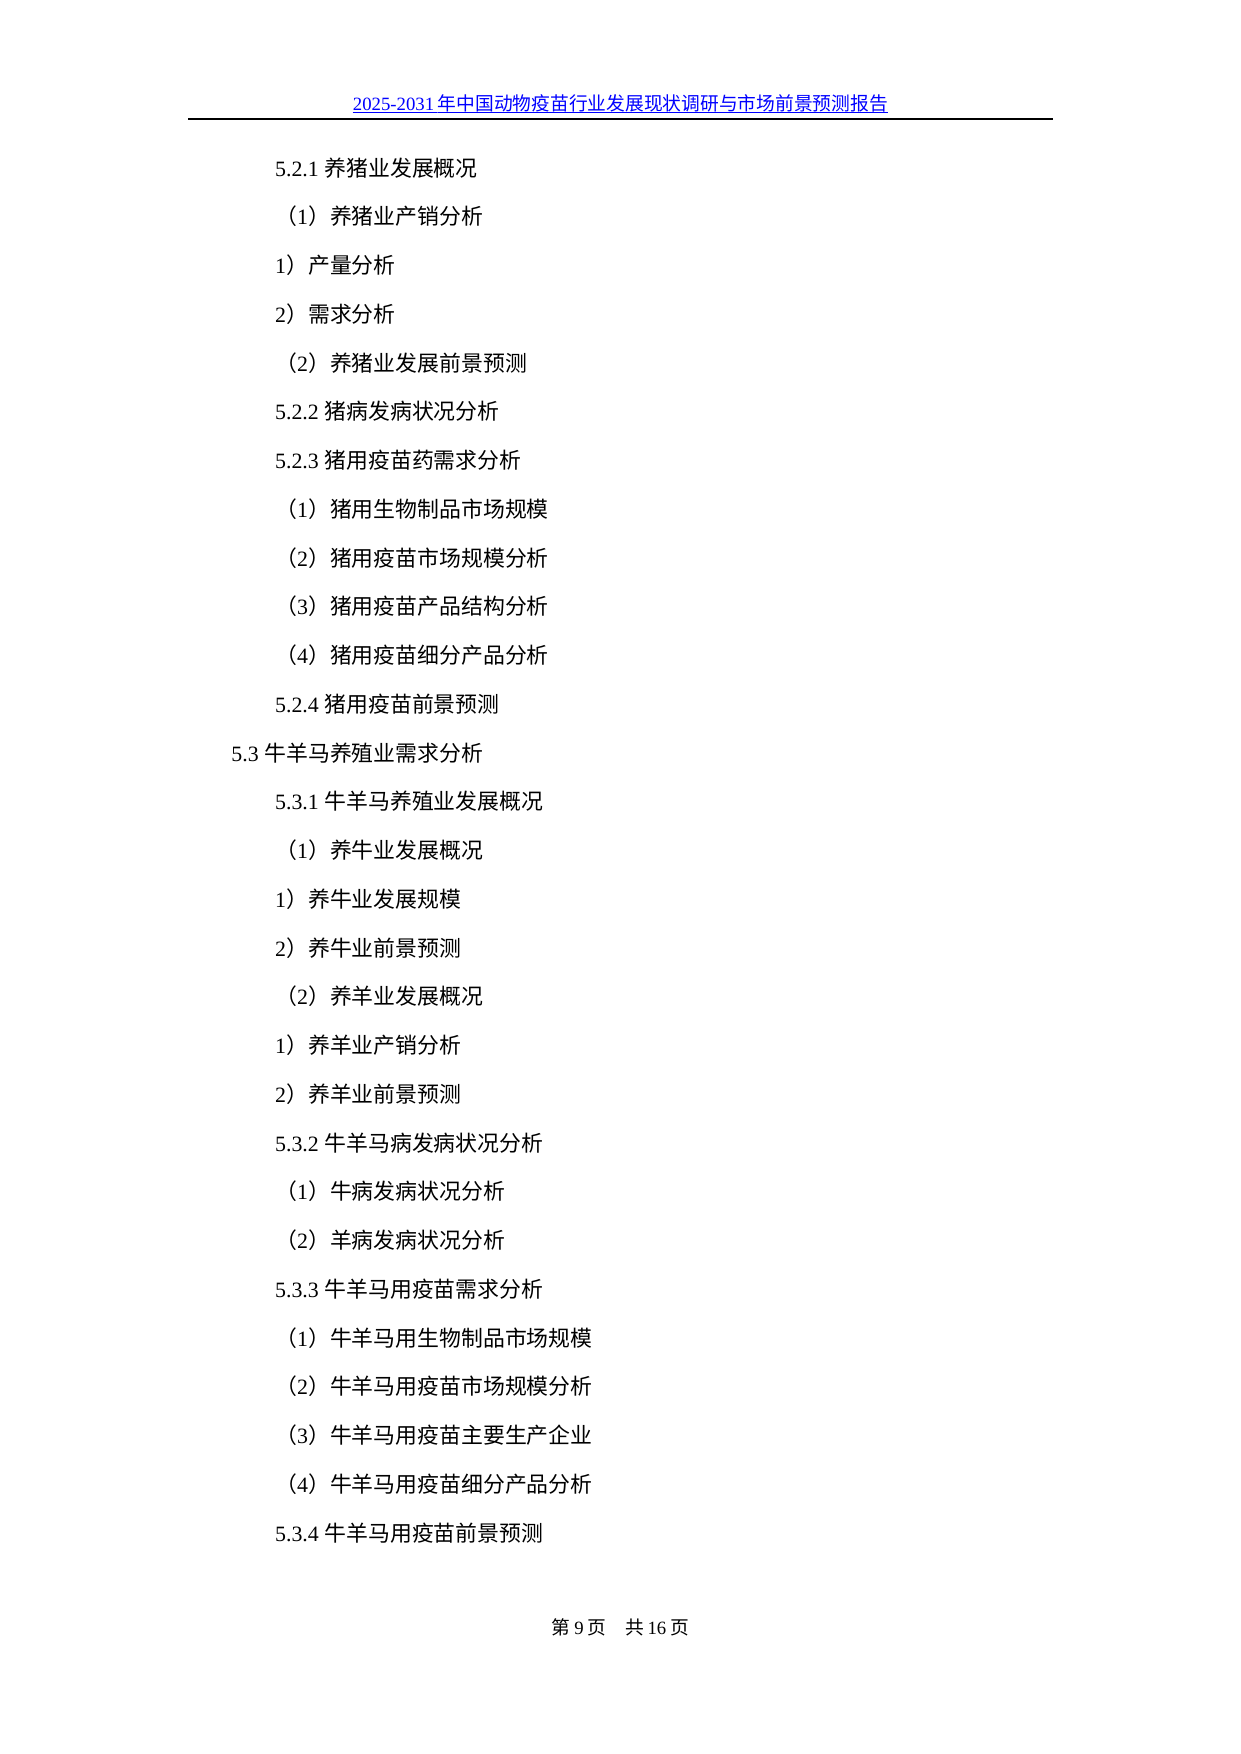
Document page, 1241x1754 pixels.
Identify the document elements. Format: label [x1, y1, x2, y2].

text [187, 150, 1053, 1548]
